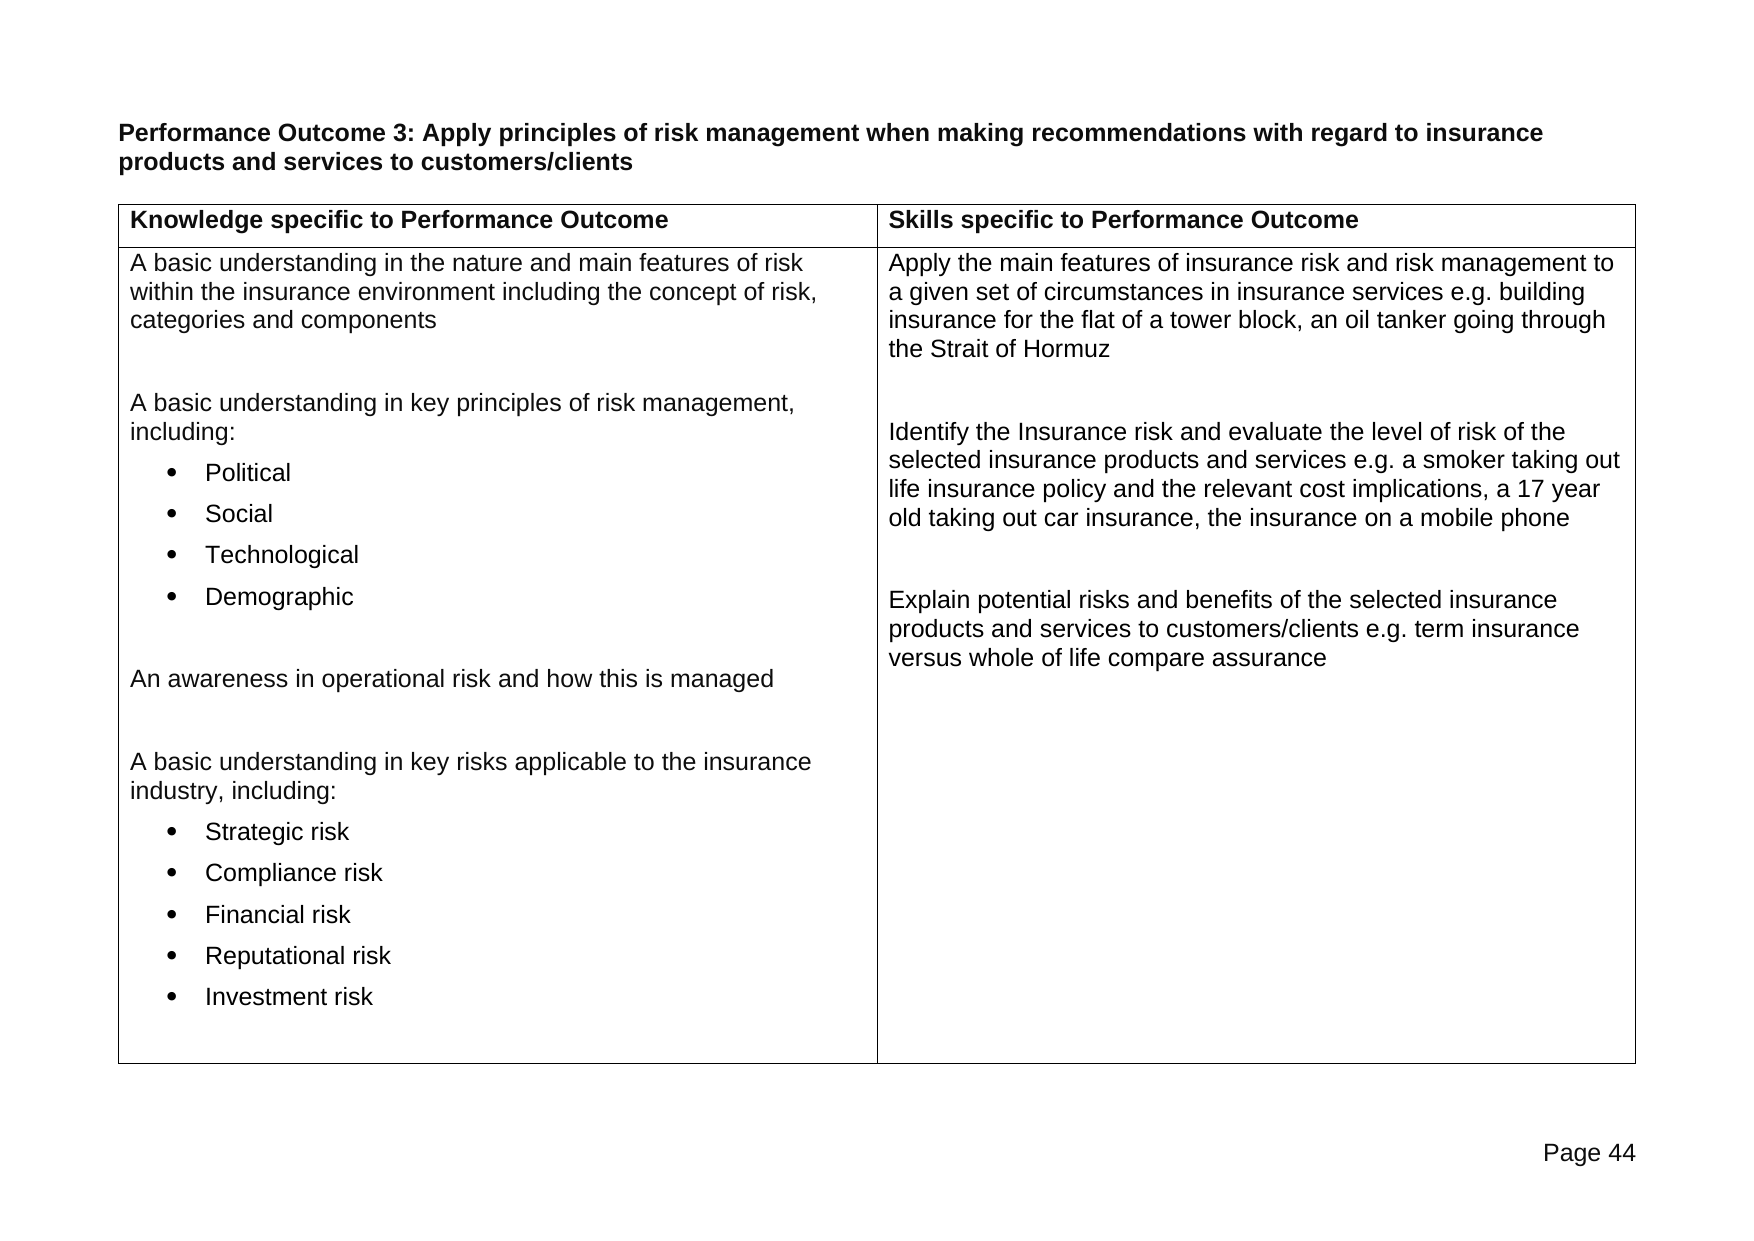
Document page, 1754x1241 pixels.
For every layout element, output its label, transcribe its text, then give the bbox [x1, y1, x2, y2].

table_header Knowledge specific to Performance Outcome [119, 205, 877, 247]
table_cell A basic understanding in the nature and main features of risk within the insurance environment including the concept of risk, categories and components A basic understanding in key principles of risk management, including: Political Social Technological Demographic An awareness in operational risk and how this is managed A basic understanding in key risks applicable to the insurance industry, including: Strategic risk Compliance risk Financial risk Reputational risk Investment risk [119, 248, 877, 1062]
text Performance Outcome 3: Apply principles of risk management when making recommendations with regard to insurance products and services to customers/clients [118, 118, 1636, 176]
table_cell Apply the main features of insurance risk and risk management to a given set of circumstances in insurance services e.g. building insurance for the flat of a tower block, an oil tanker going through the Strait of Hormuz Identify the Insurance risk and evaluate the level of risk of the selected insurance products and services e.g. a smoker taking out life insurance policy and the relevant cost implications, a 17 year old taking out car insurance, the insurance on a mobile phone Explain potential risks and benefits of the selected insurance products and services to customers/clients e.g. term insurance versus whole of life compare assurance [878, 248, 1635, 1062]
table_header Skills specific to Performance Outcome [878, 205, 1635, 247]
